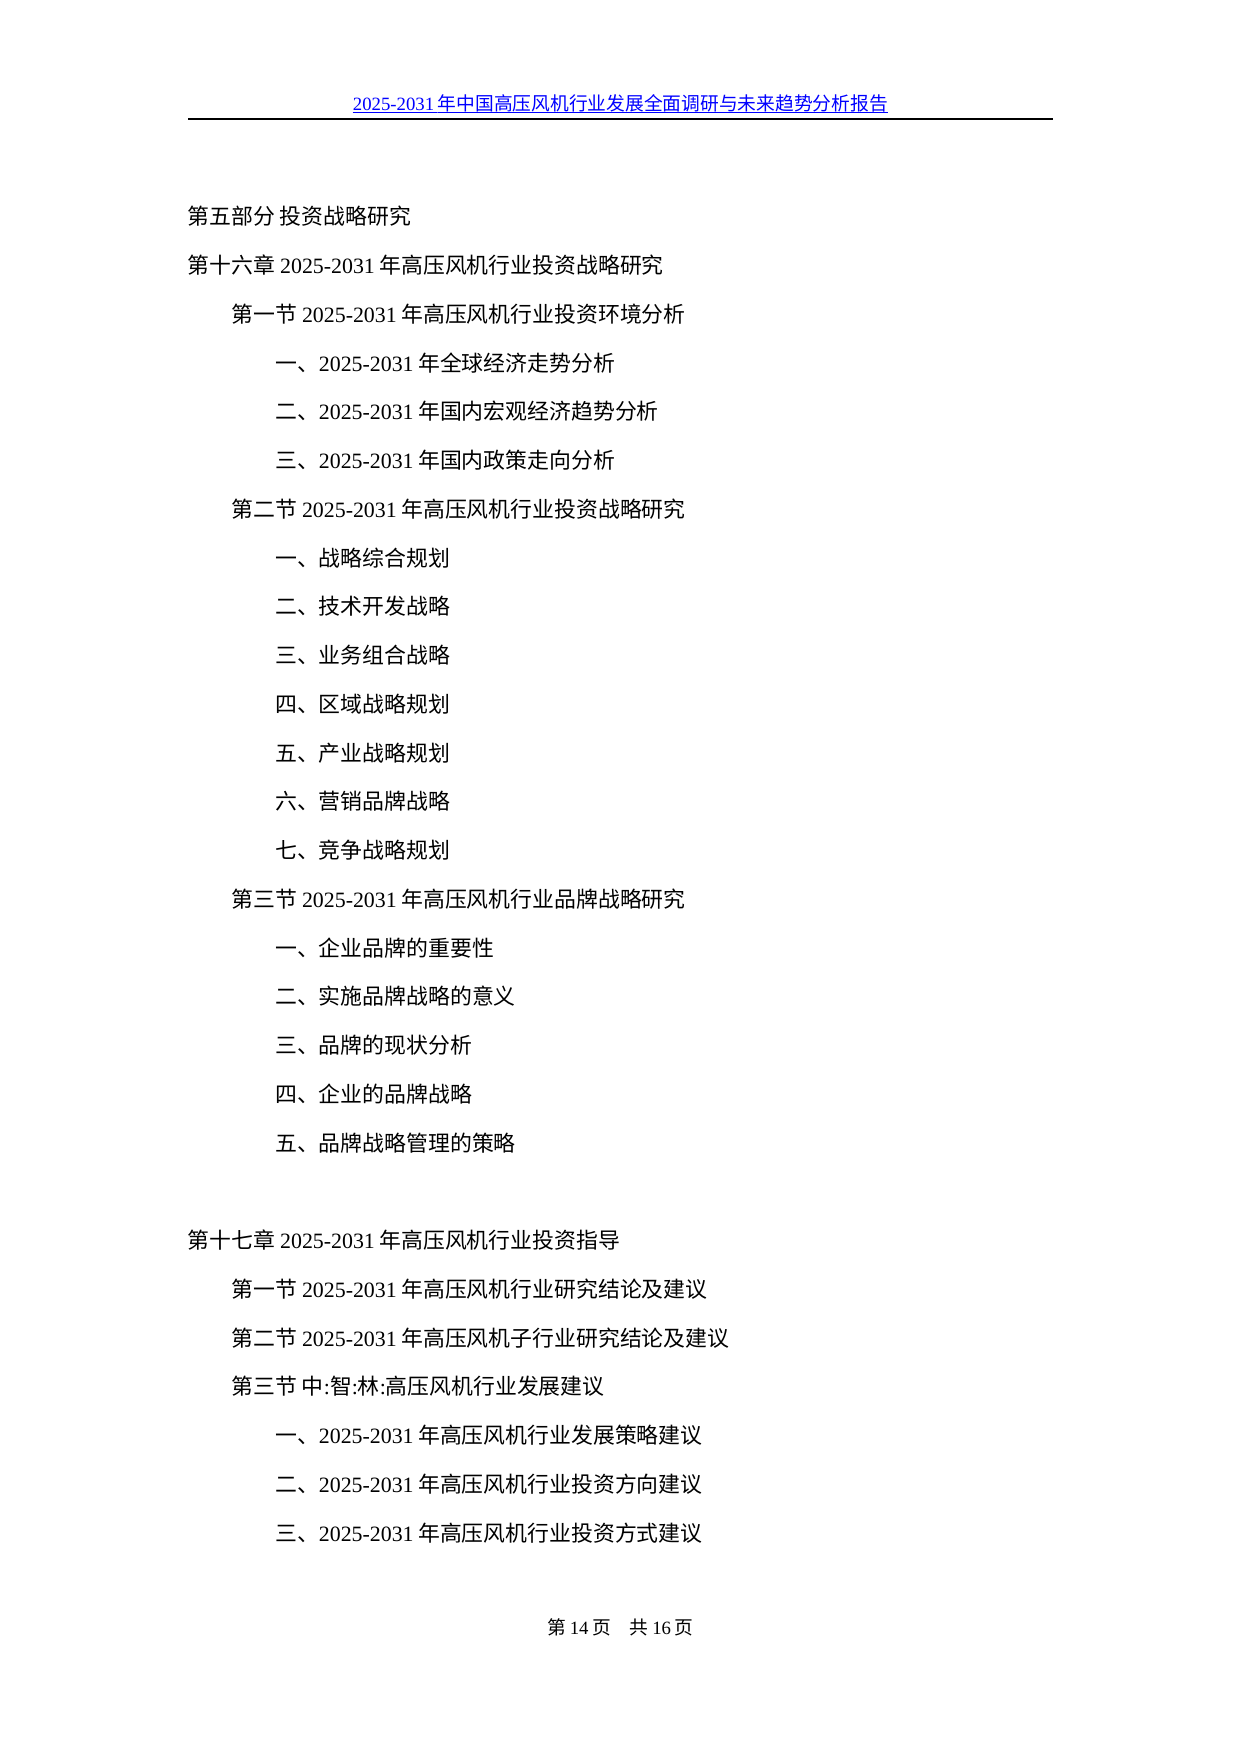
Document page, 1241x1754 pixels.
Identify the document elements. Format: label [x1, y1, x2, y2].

text [187, 150, 1053, 1548]
